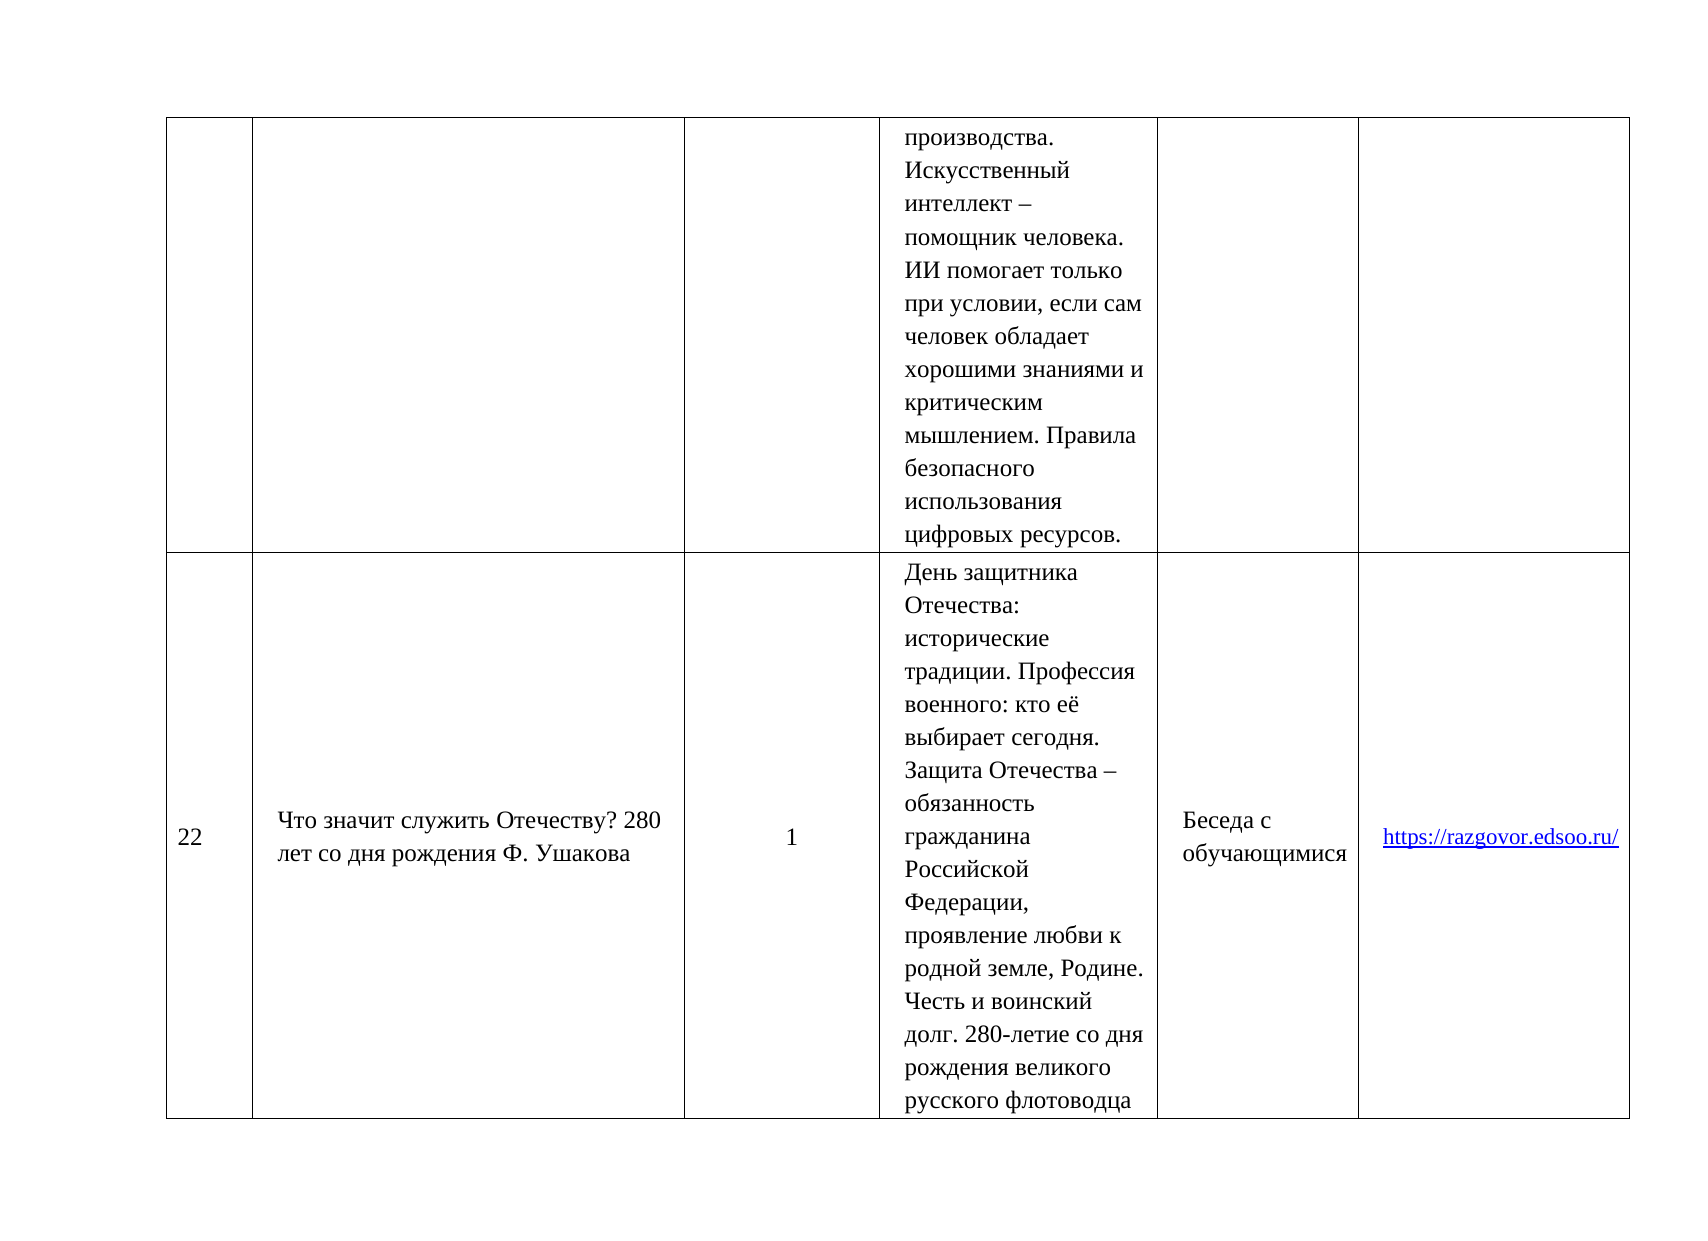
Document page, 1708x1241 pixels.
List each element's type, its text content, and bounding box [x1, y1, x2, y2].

table_cell День защитника Отечества: исторические традиции. Профессия военного: кто её выбирает сегодня. Защита Отечества – обязанность гражданина Российской Федерации, проявление любви к родной земле, Родине. Честь и воинский долг. 280-летие со дня рождения великого русского флотоводца [880, 553, 1157, 1118]
table_cell Что значит служить Отечеству? 280 лет со дня рождения Ф. Ушакова [253, 553, 684, 1118]
table_header [1158, 118, 1358, 552]
table_header [253, 118, 684, 552]
table_cell 22 [167, 553, 252, 1118]
table_cell Беседа с обучающимися [1158, 553, 1358, 1118]
table_cell 1 [685, 553, 879, 1118]
table_header [1359, 118, 1629, 552]
table_header [167, 118, 252, 552]
table_cell https://razgovor.edsoo.ru/ [1359, 553, 1629, 1118]
table_header производства. Искусственный интеллект – помощник человека. ИИ помогает только при условии, если сам человек обладает хорошими знаниями и критическим мышлением. Правила безопасного использования цифровых ресурсов. [880, 118, 1157, 552]
table_header [685, 118, 879, 552]
